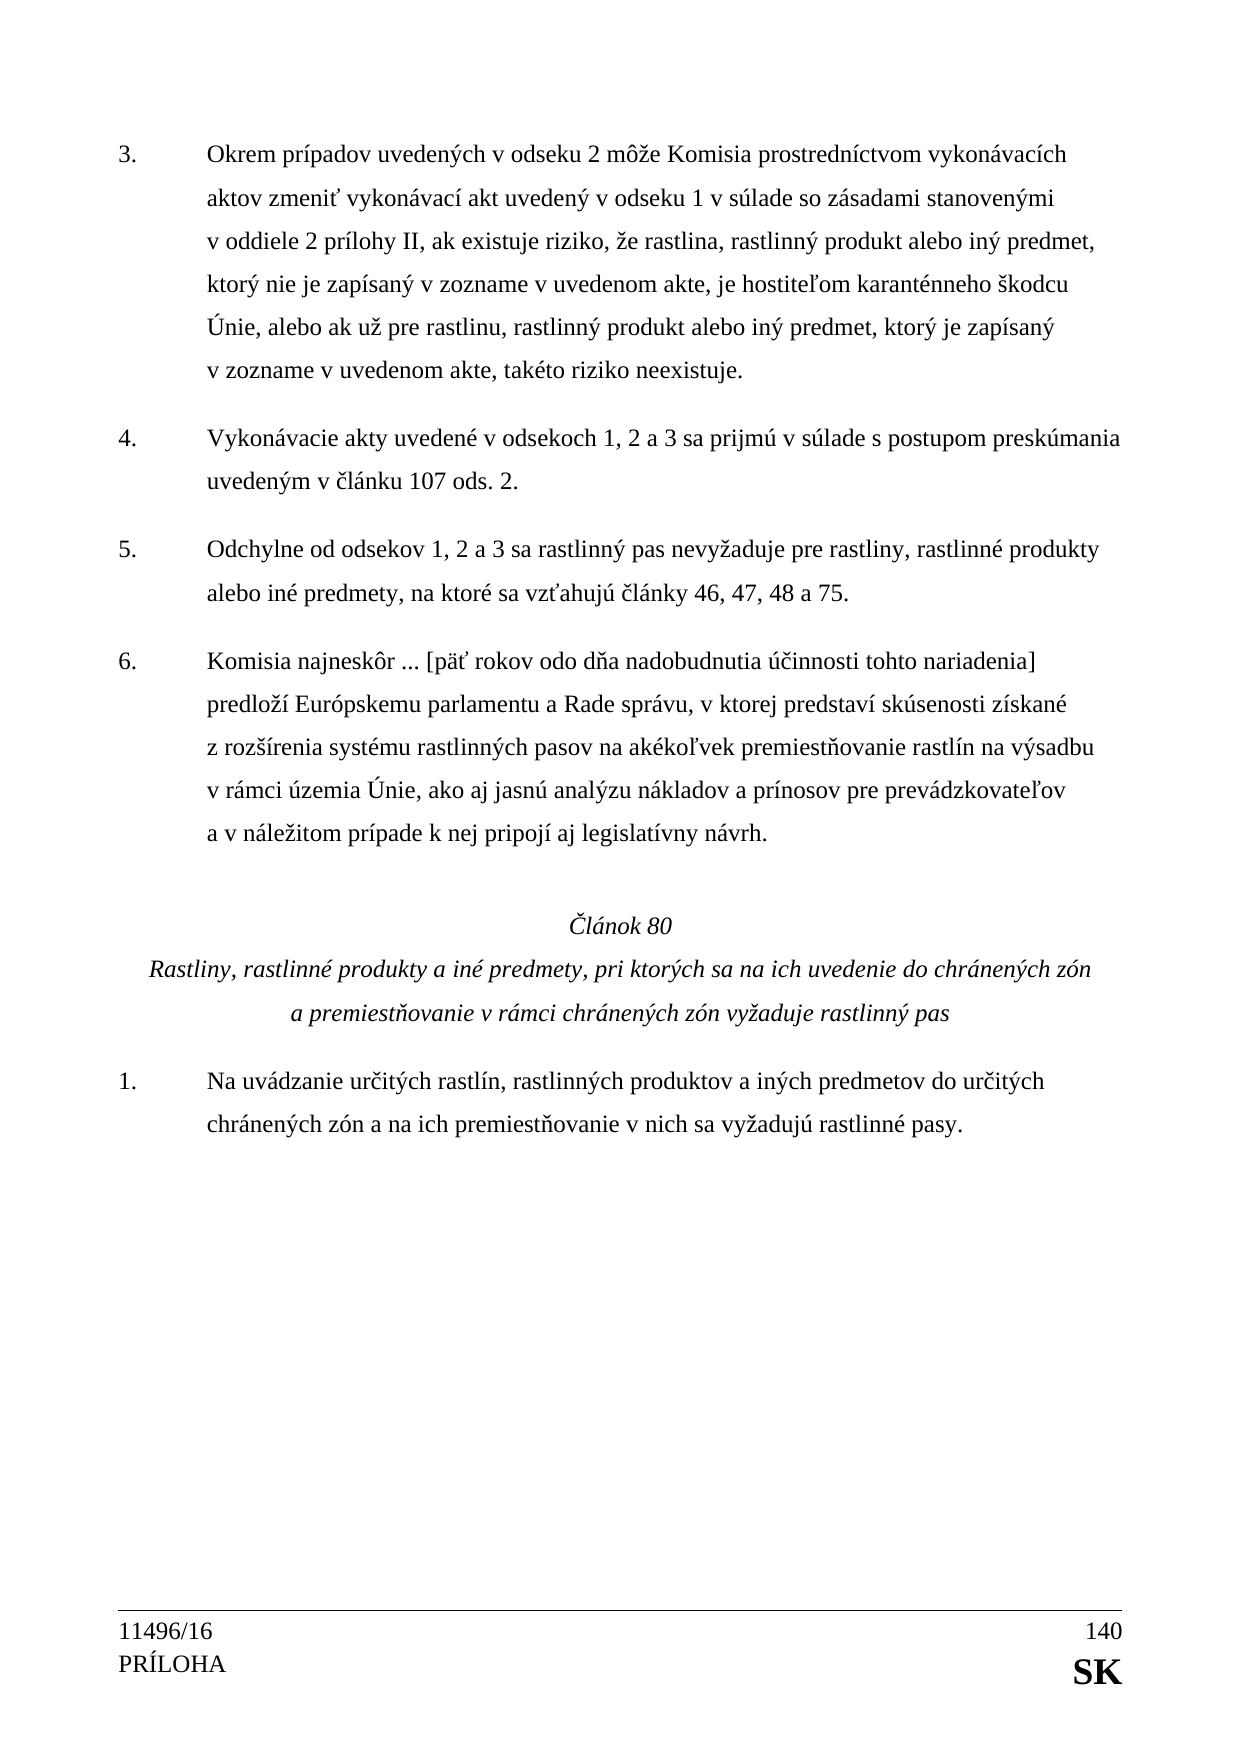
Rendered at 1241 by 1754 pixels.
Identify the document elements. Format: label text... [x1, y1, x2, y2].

text 1. Na uvádzanie určitých rastlín, rastlinných produktov a iných predmetov do určitých chránených zón a na ich premiestňovanie v nich sa vyžadujú rastlinné pasy. [118, 1066, 1122, 1138]
text 3. Okrem prípadov uvedených v odseku 2 môže Komisia prostredníctvom vykonávacích aktov zmeniť vykonávací akt uvedený v odseku 1 v súlade so zásadami stanovenými v oddiele 2 prílohy II, ak existuje riziko, že rastlina, rastlinný produkt alebo iný predmet, ktorý nie je zapísaný v zozname v uvedenom akte, je hostiteľom karanténneho škodcu Únie, alebo ak už pre rastlinu, rastlinný produkt alebo iný predmet, ktorý je zapísaný v zozname v uvedenom akte, takéto riziko neexistuje. [118, 139, 1122, 384]
text 6. Komisia najneskôr ... [päť rokov odo dňa nadobudnutia účinnosti tohto nariadenia] predloží Európskemu parlamentu a Rade správu, v ktorej predstaví skúsenosti získané z rozšírenia systému rastlinných pasov na akékoľvek premiestňovanie rastlín na výsadbu v rámci územia Únie, ako aj jasnú analýzu nákladov a prínosov pre prevádzkovateľov a v náležitom prípade k nej pripojí aj legislatívny návrh. [118, 646, 1122, 847]
text 5. Odchylne od odsekov 1, 2 a 3 sa rastlinný pas nevyžaduje pre rastliny, rastlinné produkty alebo iné predmety, na ktoré sa vzťahujú články 46, 47, 48 a 75. [118, 534, 1122, 606]
text 4. Vykonávacie akty uvedené v odsekoch 1, 2 a 3 sa prijmú v súlade s postupom preskúmania uvedeným v článku 107 ods. 2. [118, 423, 1122, 495]
text Článok 80 Rastliny, rastlinné produkty a iné predmety, pri ktorých sa na ich uvedenie do chránených zón a premiestňovanie v rámci chránených zón vyžaduje rastlinný pas [118, 911, 1122, 1026]
